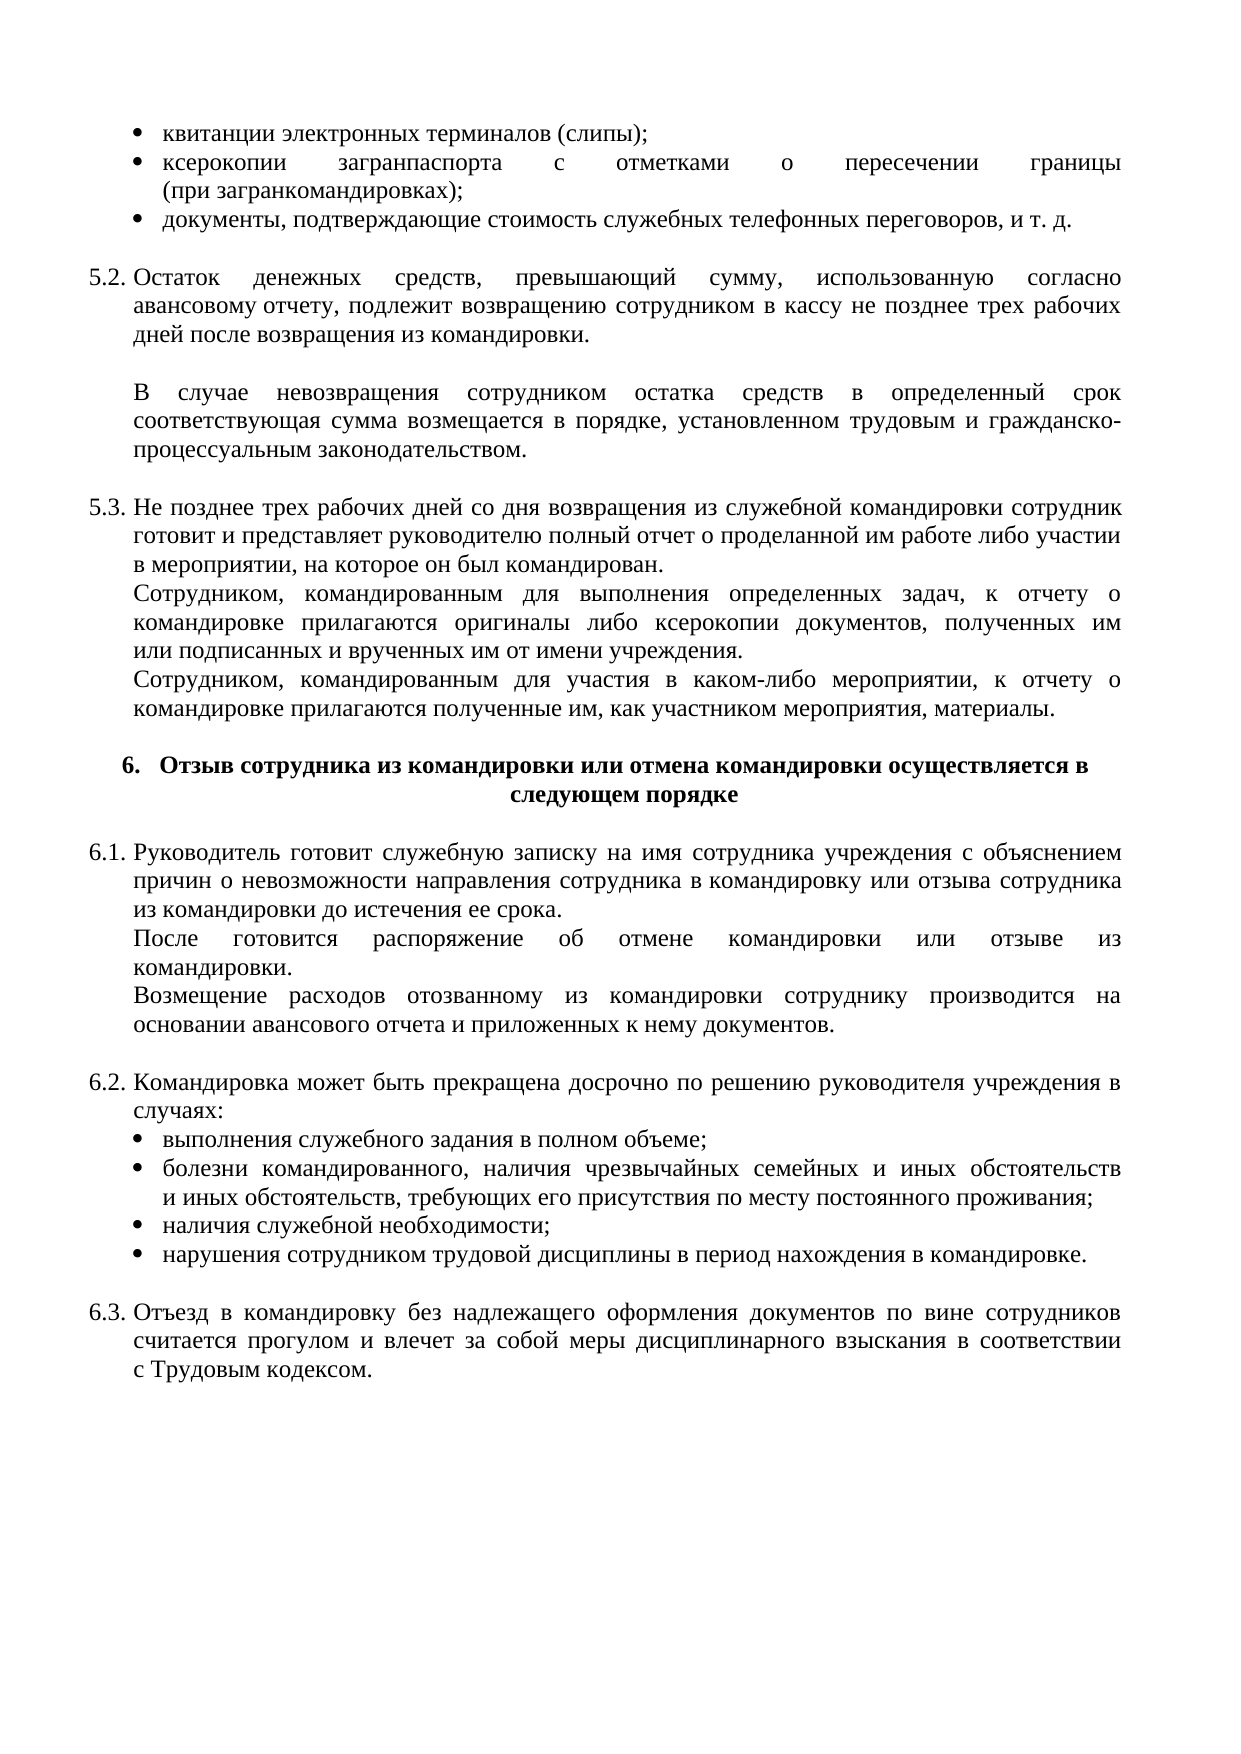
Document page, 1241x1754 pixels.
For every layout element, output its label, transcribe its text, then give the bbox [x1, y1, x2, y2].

list болезни командированного, наличия чрезвычайных семейных и иных обстоятельств и иных обстоятельств, требующих его присутствия по месту постоянного проживания; [133, 1153, 1122, 1211]
list В случае невозвращения сотрудником остатка средств в определенный срок соответствующая сумма возмещается в порядке, установленном трудовым и гражданско-процессуальным законодательством. [133, 377, 1122, 463]
list Возмещение расходов отозванному из командировки сотруднику производится на основании авансового отчета и приложенных к нему документов. [133, 981, 1122, 1038]
list Отзыв сотрудника из командировки или отмена командировки осуществляется в следующем порядке [89, 751, 1122, 808]
list После готовится распоряжение об отмене командировки или отзыве из командировки. [133, 923, 1122, 981]
list Остаток денежных средств, превышающий сумму, использованную согласно авансовому отчету, подлежит возвращению сотрудником в кассу не позднее трех рабочих дней после возвращения из командировки. [89, 262, 1122, 348]
list документы, подтверждающие стоимость служебных телефонных переговоров, и т. д. [133, 204, 1122, 233]
list Сотрудником, командированным для выполнения определенных задач, к отчету о командировке прилагаются оригиналы либо ксерокопии документов, полученных им или подписанных и врученных им от имени учреждения. [133, 578, 1122, 664]
list Отъезд в командировку без надлежащего оформления документов по вине сотрудников считается прогулом и влечет за собой меры дисциплинарного взыскания в соответствии с Трудовым кодексом. [89, 1297, 1122, 1383]
list наличия служебной необходимости; [133, 1211, 1122, 1239]
list выполнения служебного задания в полном объеме; [133, 1124, 1122, 1153]
list нарушения сотрудником трудовой дисциплины в период нахождения в командировке. [133, 1239, 1122, 1268]
list Сотрудником, командированным для участия в каком-либо мероприятии, к отчету о командировке прилагаются полученные им, как участником мероприятия, материалы. [133, 664, 1122, 722]
list квитанции электронных терминалов (слипы); [133, 118, 1122, 147]
list Руководитель готовит служебную записку на имя сотрудника учреждения с объяснением причин о невозможности направления сотрудника в командировку или отзыва сотрудника из командировки до истечения ее срока. [89, 837, 1122, 923]
list Не позднее трех рабочих дней со дня возвращения из служебной командировки сотрудник готовит и представляет руководителю полный отчет о проделанной им работе либо участии в мероприятии, на которое он был командирован. [89, 492, 1122, 578]
list Командировка может быть прекращена досрочно по решению руководителя учреждения в случаях: [89, 1067, 1122, 1124]
list ксерокопии загранпаспорта с отметками о пересечении границы (при загранкомандировках); [133, 147, 1122, 204]
